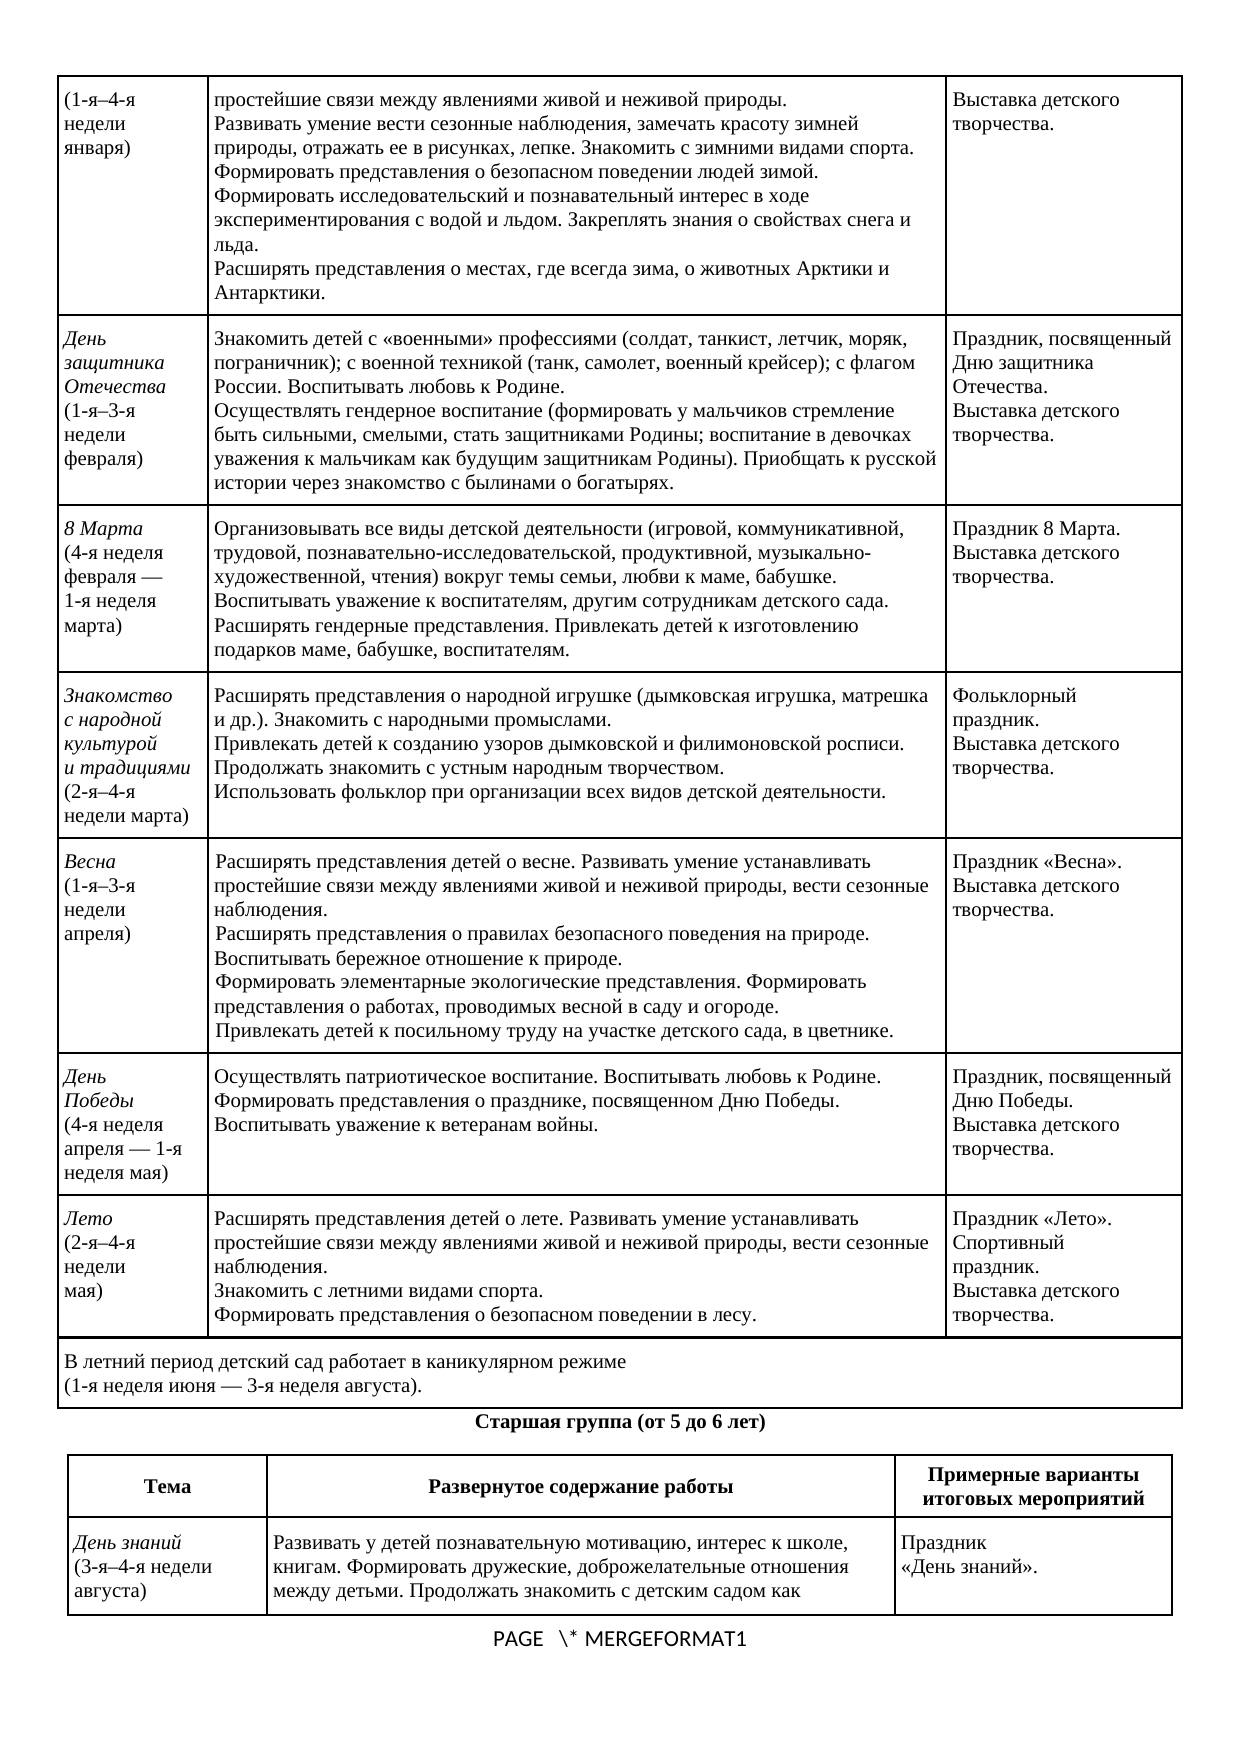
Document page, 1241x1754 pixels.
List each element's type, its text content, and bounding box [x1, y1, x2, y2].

table_cell Лето (2-я–4-я недели мая) [59, 1196, 207, 1336]
table_cell В летний период детский сад работает в каникулярном режиме (1-я неделя июня — 3-я неделя августа). [59, 1339, 1181, 1407]
table_cell 8 Марта (4-я неделя февраля — 1-я неделя марта) [59, 506, 207, 671]
table_cell Праздник, посвященный Дню защитника Отечества. Выставка детского творчества. [947, 316, 1181, 504]
table_header Тема [69, 1456, 266, 1516]
table_cell Осуществлять патриотическое воспитание. Воспитывать любовь к Родине. Формировать представления о празднике, посвященном Дню Победы. Воспитывать уважение к ветеранам войны. [209, 1054, 945, 1194]
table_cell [209, 77, 945, 314]
table_cell Организовывать все виды детской деятельности (игровой, коммуникативной, трудовой, познавательно-исследовательской, продуктивной, музыкально-художественной, чтения) вокруг темы семьи, любви к маме, бабушке. Воспитывать уважение к воспитателям, другим сотрудникам детского сада. Расширять гендерные представления. Привлекать детей к изготовлению подарков маме, бабушке, воспитателям. [209, 506, 945, 671]
table_header Развернутое содержание работы [268, 1456, 894, 1516]
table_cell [268, 1518, 894, 1613]
table_cell Весна (1-я–3-я недели апреля) [59, 839, 207, 1052]
table_cell Расширять представления о народной игрушке (дымковская игрушка, матрешка и др.). Знакомить с народными промыслами. Привлекать детей к созданию узоров дымковской и филимоновской росписи. Продолжать знакомить с устным народным творчеством. Использовать фольклор при организации всех видов детской деятельности. [209, 673, 945, 837]
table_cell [69, 1518, 266, 1613]
table_cell Знакомство с народной культурой и традициями (2-я–4-я недели марта) [59, 673, 207, 837]
table_cell Праздник, посвященный Дню Победы. Выставка детского творчества. [947, 1054, 1181, 1194]
table_cell Праздник 8 Марта. Выставка детского творчества. [947, 506, 1181, 671]
table_cell День Победы (4-я неделя апреля — 1-я неделя мая) [59, 1054, 207, 1194]
text Старшая группа (от 5 до 6 лет) [75, 1409, 1165, 1433]
table_cell Праздник «Весна». Выставка детского творчества. [947, 839, 1181, 1052]
table_cell Знакомить детей с «военными» профессиями (солдат, танкист, летчик, моряк, пограничник); с военной техникой (танк, самолет, военный крейсер); с флагом России. Воспитывать любовь к Родине. Осуществлять гендерное воспитание (формировать у мальчиков стремление быть сильными, смелыми, стать защитниками Родины; воспитание в девочках уважения к мальчикам как будущим защитникам Родины). Приобщать к русской истории через знакомство с былинами о богатырях. [209, 316, 945, 504]
table_cell День защитника Отечества (1-я–3-я недели февраля) [59, 316, 207, 504]
table_header Примерные варианты итоговых мероприятий [896, 1456, 1171, 1516]
table_cell Праздник «Лето». Спортивный праздник. Выставка детского творчества. [947, 1196, 1181, 1336]
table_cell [896, 1518, 1171, 1613]
table_cell Фольклорный праздник. Выставка детского творчества. [947, 673, 1181, 837]
table_cell Расширять представления детей о лете. Развивать умение устанавливать простейшие связи между явлениями живой и неживой природы, вести сезонные наблюдения. Знакомить с летними видами спорта. Формировать представления о безопасном поведении в лесу. [209, 1196, 945, 1336]
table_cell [947, 77, 1181, 314]
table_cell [59, 77, 207, 314]
table_cell Расширять представления детей о весне. Развивать умение устанавливать простейшие связи между явлениями живой и неживой природы, вести сезонные наблюдения. Расширять представления о правилах безопасного поведения на природе. Воспитывать бережное отношение к природе. Формировать элементарные экологические представления. Формировать представления о работах, проводимых весной в саду и огороде. Привлекать детей к посильному труду на участке детского сада, в цветнике. [209, 839, 945, 1052]
